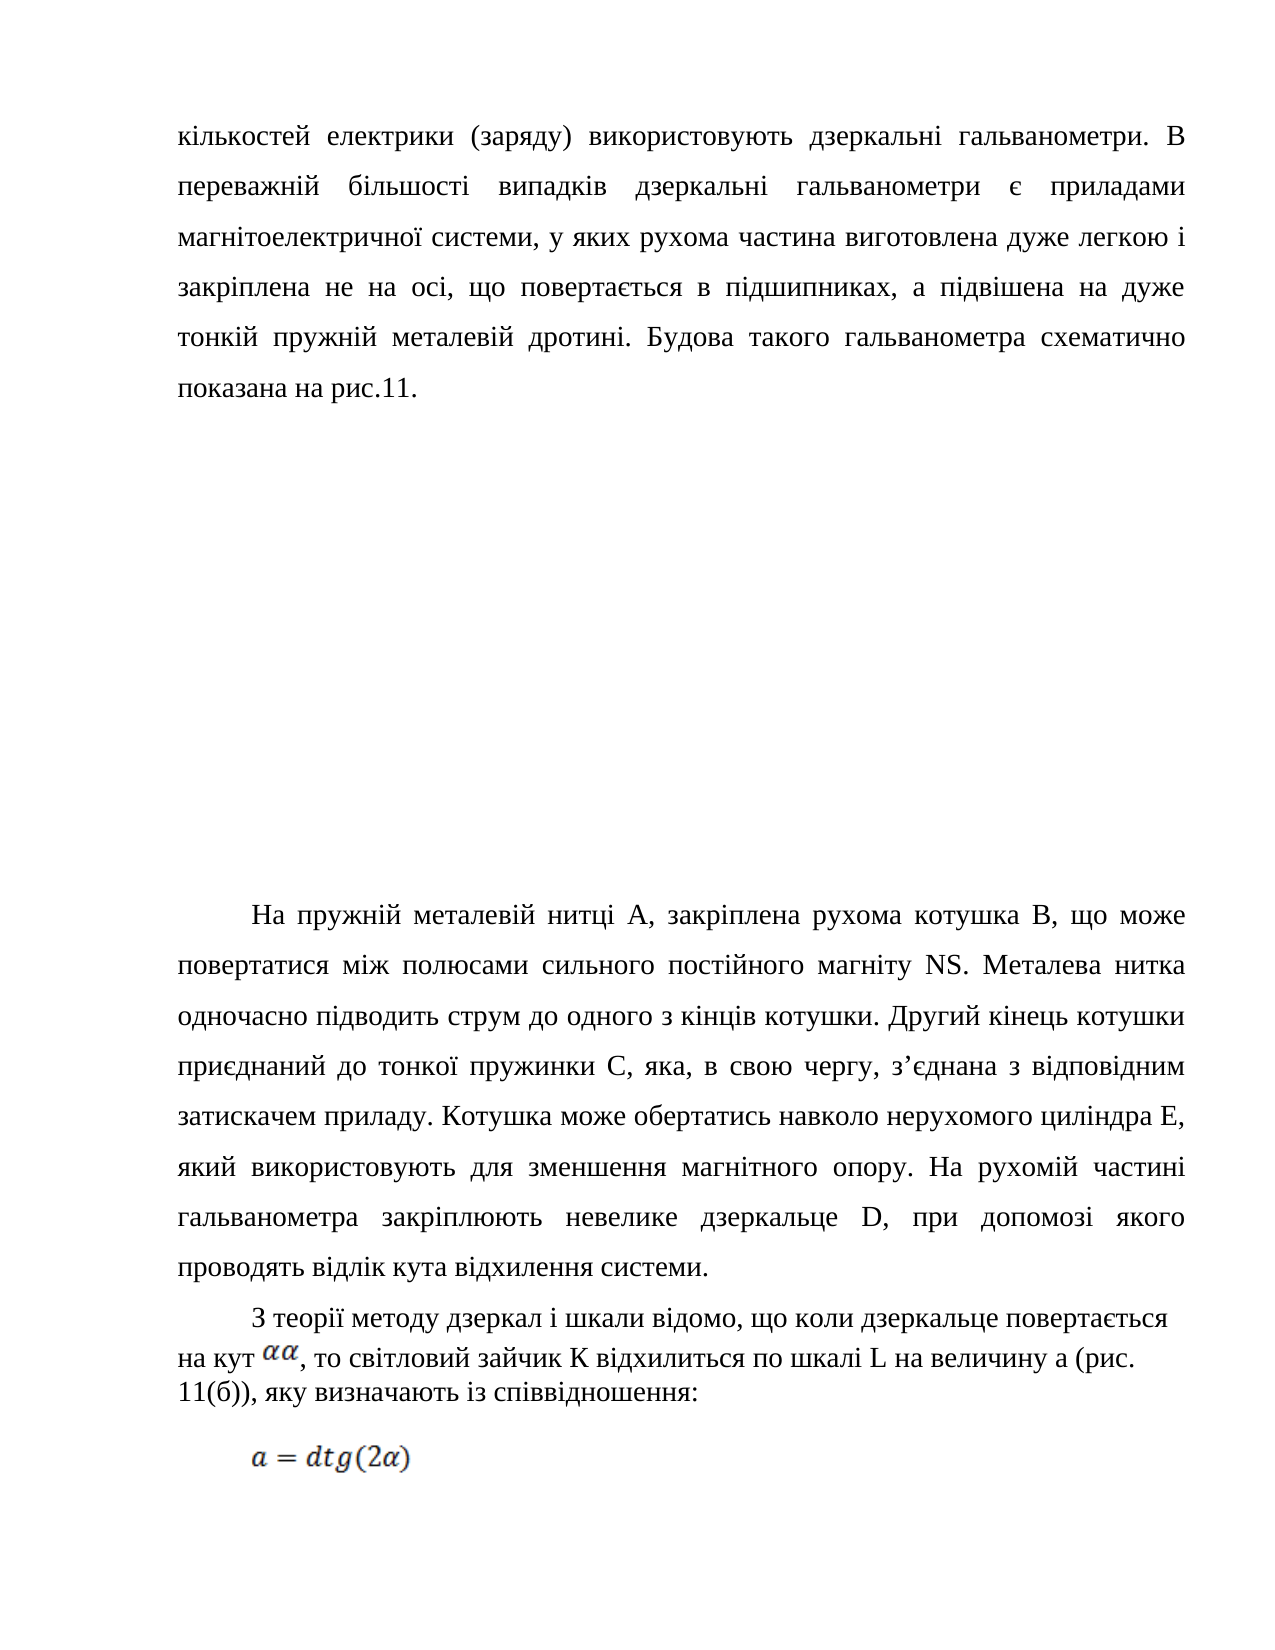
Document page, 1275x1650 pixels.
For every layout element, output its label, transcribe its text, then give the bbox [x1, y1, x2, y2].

text З теорії методу дзеркал і шкали відомо, що коли дзеркальце повертається на кут , то світловий зайчик К відхилиться по шкалі L на величину a (рис. 11(б)), яку визначають із співвідношення: [177, 1300, 1186, 1407]
text На пружній металевій нитці А, закріплена рухома котушка В, що може повертатися між полюсами сильного постійного магніту NS. Металева нитка одночасно підводить струм до одного з кінців котушки. Другий кінець котушки приєднаний до тонкої пружинки С, яка, в свою чергу, з’єднана з відповідним затискачем приладу. Котушка може обертатись навколо нерухомого циліндра Е, який використовують для зменшення магнітного опору. На рухомій частині гальванометра закріплюють невелике дзеркальце D, при допомозі якого проводять відлік кута відхилення системи. [177, 897, 1186, 1283]
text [177, 118, 1186, 403]
